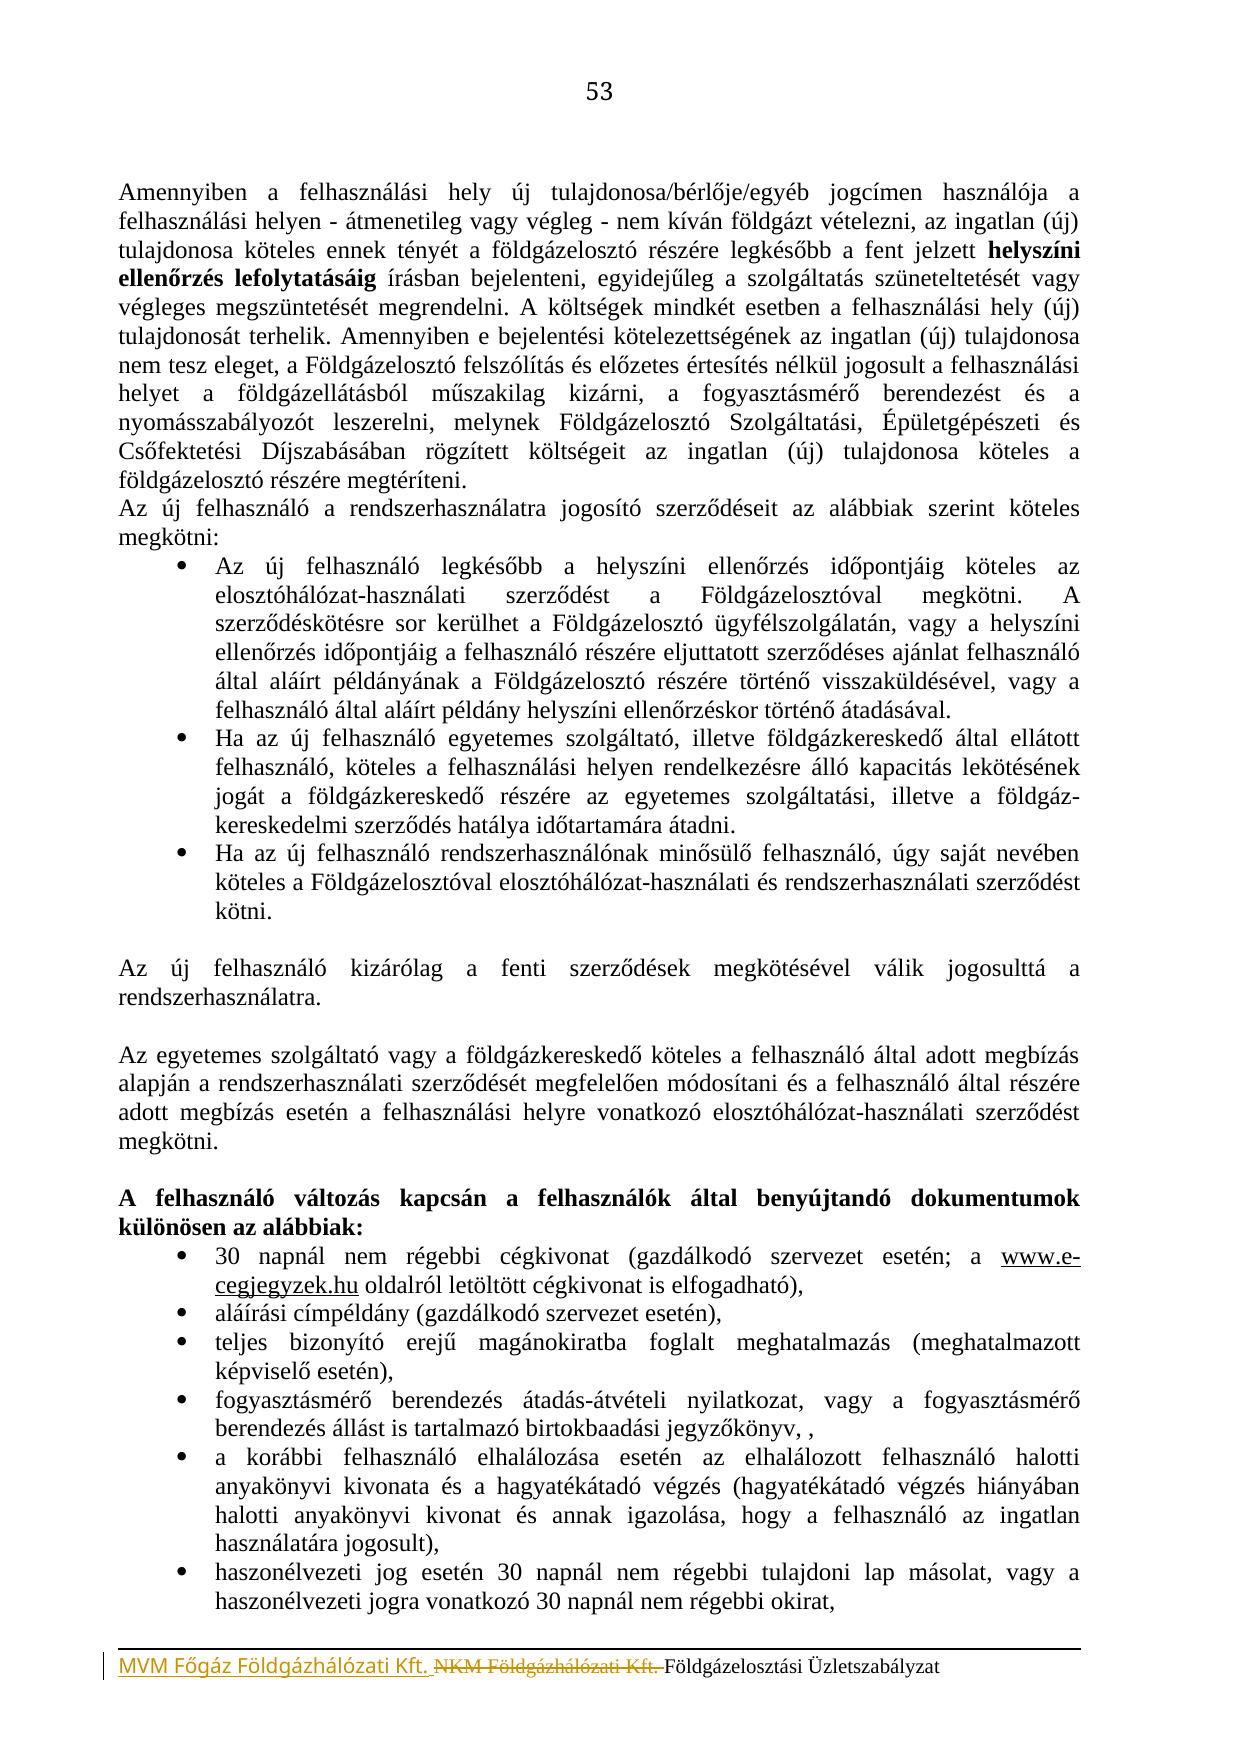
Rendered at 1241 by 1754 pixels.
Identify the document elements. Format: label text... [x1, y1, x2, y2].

text Az új felhasználó a rendszerhasználatra jogosító szerződéseit az alábbiak szerint köteles megkötni: [118, 493, 1081, 551]
text Az egyetemes szolgáltató vagy a földgázkereskedő köteles a felhasználó által adott megbízás alapján a rendszerhasználati szerződését megfelelően módosítani és a felhasználó által részére adott megbízás esetén a felhasználási helyre vonatkozó elosztóhálózat-használati szerződést megkötni. [118, 1040, 1081, 1155]
text Az új felhasználó kizárólag a fenti szerződések megkötésével válik jogosulttá a rendszerhasználatra. [118, 953, 1081, 1011]
list fogyasztásmérő berendezés átadás-átvételi nyilatkozat, vagy a fogyasztásmérő berendezés állást is tartalmazó birtokbaadási jegyzőkönyv, , [177, 1385, 1081, 1442]
list Ha az új felhasználó rendszerhasználónak minősülő felhasználó, úgy saját nevében köteles a Földgázelosztóval elosztóhálózat-használati és rendszerhasználati szerződést kötni. [177, 838, 1081, 925]
list teljes bizonyító erejű magánokiratba foglalt meghatalmazás (meghatalmazott képviselő esetén), [177, 1327, 1081, 1385]
list a korábbi felhasználó elhalálozása esetén az elhalálozott felhasználó halotti anyakönyvi kivonata és a hagyatékátadó végzés (hagyatékátadó végzés hiányában halotti anyakönyvi kivonat és annak igazolása, hogy a felhasználó az ingatlan használatára jogosult), [177, 1442, 1081, 1557]
text Amennyiben a felhasználási hely új tulajdonosa/bérlője/egyéb jogcímen használója a felhasználási helyen - átmenetileg vagy végleg - nem kíván földgázt vételezni, az ingatlan (új) tulajdonosa köteles ennek tényét a földgázelosztó részére legkésőbb a fent jelzett helyszíni ellenőrzés lefolytatásáig írásban bejelenteni, egyidejűleg a szolgáltatás szüneteltetését vagy végleges megszüntetését megrendelni. A költségek mindkét esetben a felhasználási hely (új) tulajdonosát terhelik. Amennyiben e bejelentési kötelezettségének az ingatlan (új) tulajdonosa nem tesz eleget, a Földgázelosztó felszólítás és előzetes értesítés nélkül jogosult a felhasználási helyet a földgázellátásból műszakilag kizárni, a fogyasztásmérő berendezést és a nyomásszabályozót leszerelni, melynek Földgázelosztó Szolgáltatási, Épületgépészeti és Csőfektetési Díjszabásában rögzített költségeit az ingatlan (új) tulajdonosa köteles a földgázelosztó részére megtéríteni. [118, 177, 1081, 493]
list aláírási címpéldány (gazdálkodó szervezet esetén), [177, 1298, 1081, 1327]
list Az új felhasználó legkésőbb a helyszíni ellenőrzés időpontjáig köteles az elosztóhálózat-használati szerződést a Földgázelosztóval megkötni. A szerződéskötésre sor kerülhet a Földgázelosztó ügyfélszolgálatán, vagy a helyszíni ellenőrzés időpontjáig a felhasználó részére eljuttatott szerződéses ajánlat felhasználó által aláírt példányának a Földgázelosztó részére történő visszaküldésével, vagy a felhasználó által aláírt példány helyszíni ellenőrzéskor történő átadásával. [177, 551, 1081, 723]
list Ha az új felhasználó egyetemes szolgáltató, illetve földgázkereskedő által ellátott felhasználó, köteles a felhasználási helyen rendelkezésre álló kapacitás lekötésének jogát a földgázkereskedő részére az egyetemes szolgáltatási, illetve a földgáz-kereskedelmi szerződés hatálya időtartamára átadni. [177, 723, 1081, 838]
list haszonélvezeti jog esetén 30 napnál nem régebbi tulajdoni lap másolat, vagy a haszonélvezeti jogra vonatkozó 30 napnál nem régebbi okirat, [177, 1557, 1081, 1615]
text A felhasználó változás kapcsán a felhasználók által benyújtandó dokumentumok különösen az alábbiak: [118, 1183, 1081, 1241]
list 30 napnál nem régebbi cégkivonat (gazdálkodó szervezet esetén; a www.e-cegjegyzek.hu oldalról letöltött cégkivonat is elfogadható), [177, 1241, 1081, 1298]
